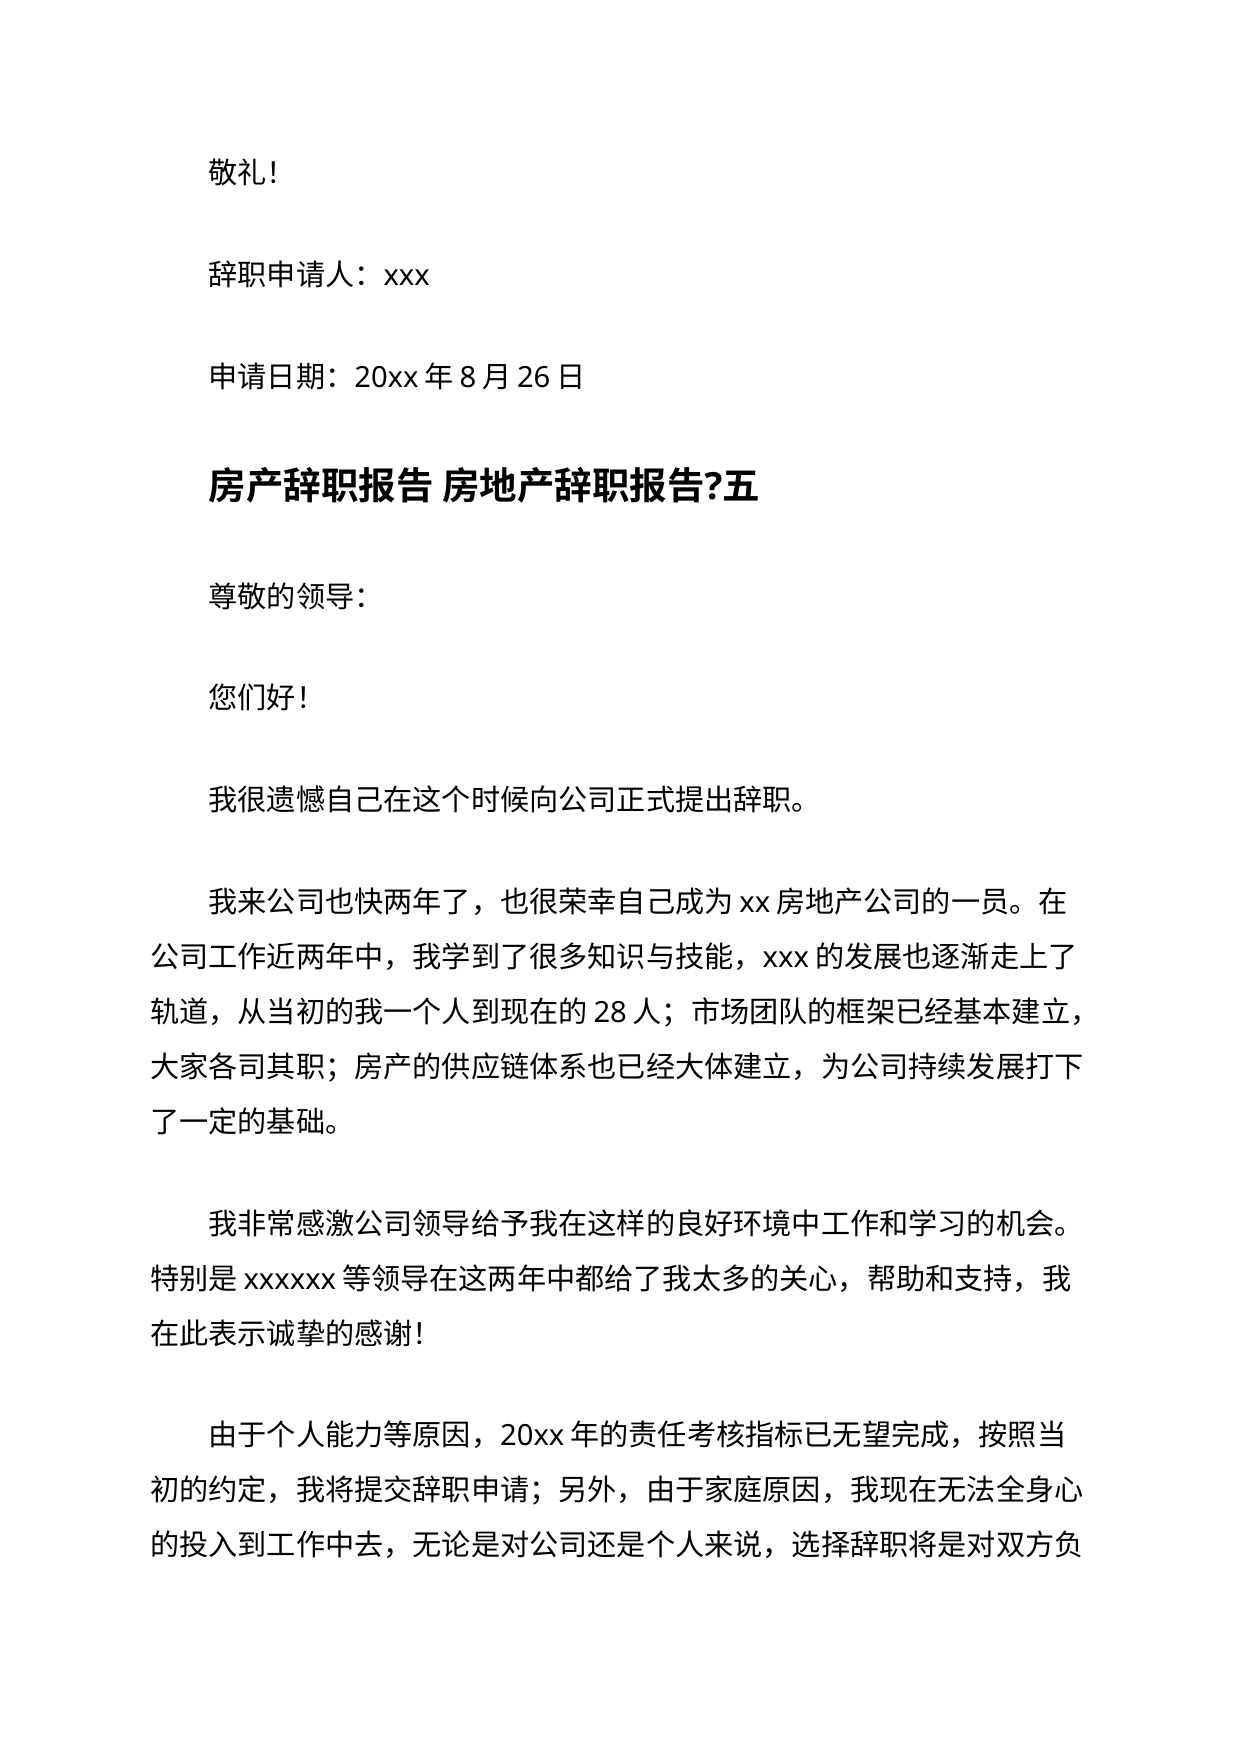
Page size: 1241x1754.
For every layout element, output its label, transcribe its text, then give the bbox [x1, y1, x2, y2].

text 敬礼！ [150, 150, 1090, 192]
text 房产辞职报告 房地产辞职报告?五 [150, 456, 1090, 510]
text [150, 1412, 1090, 1564]
text 我很遗憾自己在这个时候向公司正式提出辞职。 [150, 777, 1090, 819]
text 辞职申请人：xxx [150, 252, 1090, 294]
text 我来公司也快两年了，也很荣幸自己成为xx房地产公司的一员。在公司工作近两年中，我学到了很多知识与技能，xxx的发展也逐渐走上了轨道，从当初的我一个人到现在的28人；市场团队的框架已经基本建立，大家各司其职；房产的供应链体系也已经大体建立，为公司持续发展打下了一定的基础。 [150, 879, 1090, 1141]
text 申请日期：20xx年8月26日 [150, 354, 1090, 396]
text 尊敬的领导： [150, 573, 1090, 616]
text 您们好！ [150, 675, 1090, 717]
text 我非常感激公司领导给予我在这样的良好环境中工作和学习的机会。特别是xxxxxx等领导在这两年中都给了我太多的关心，帮助和支持，我在此表示诚挚的感谢！ [150, 1200, 1090, 1352]
